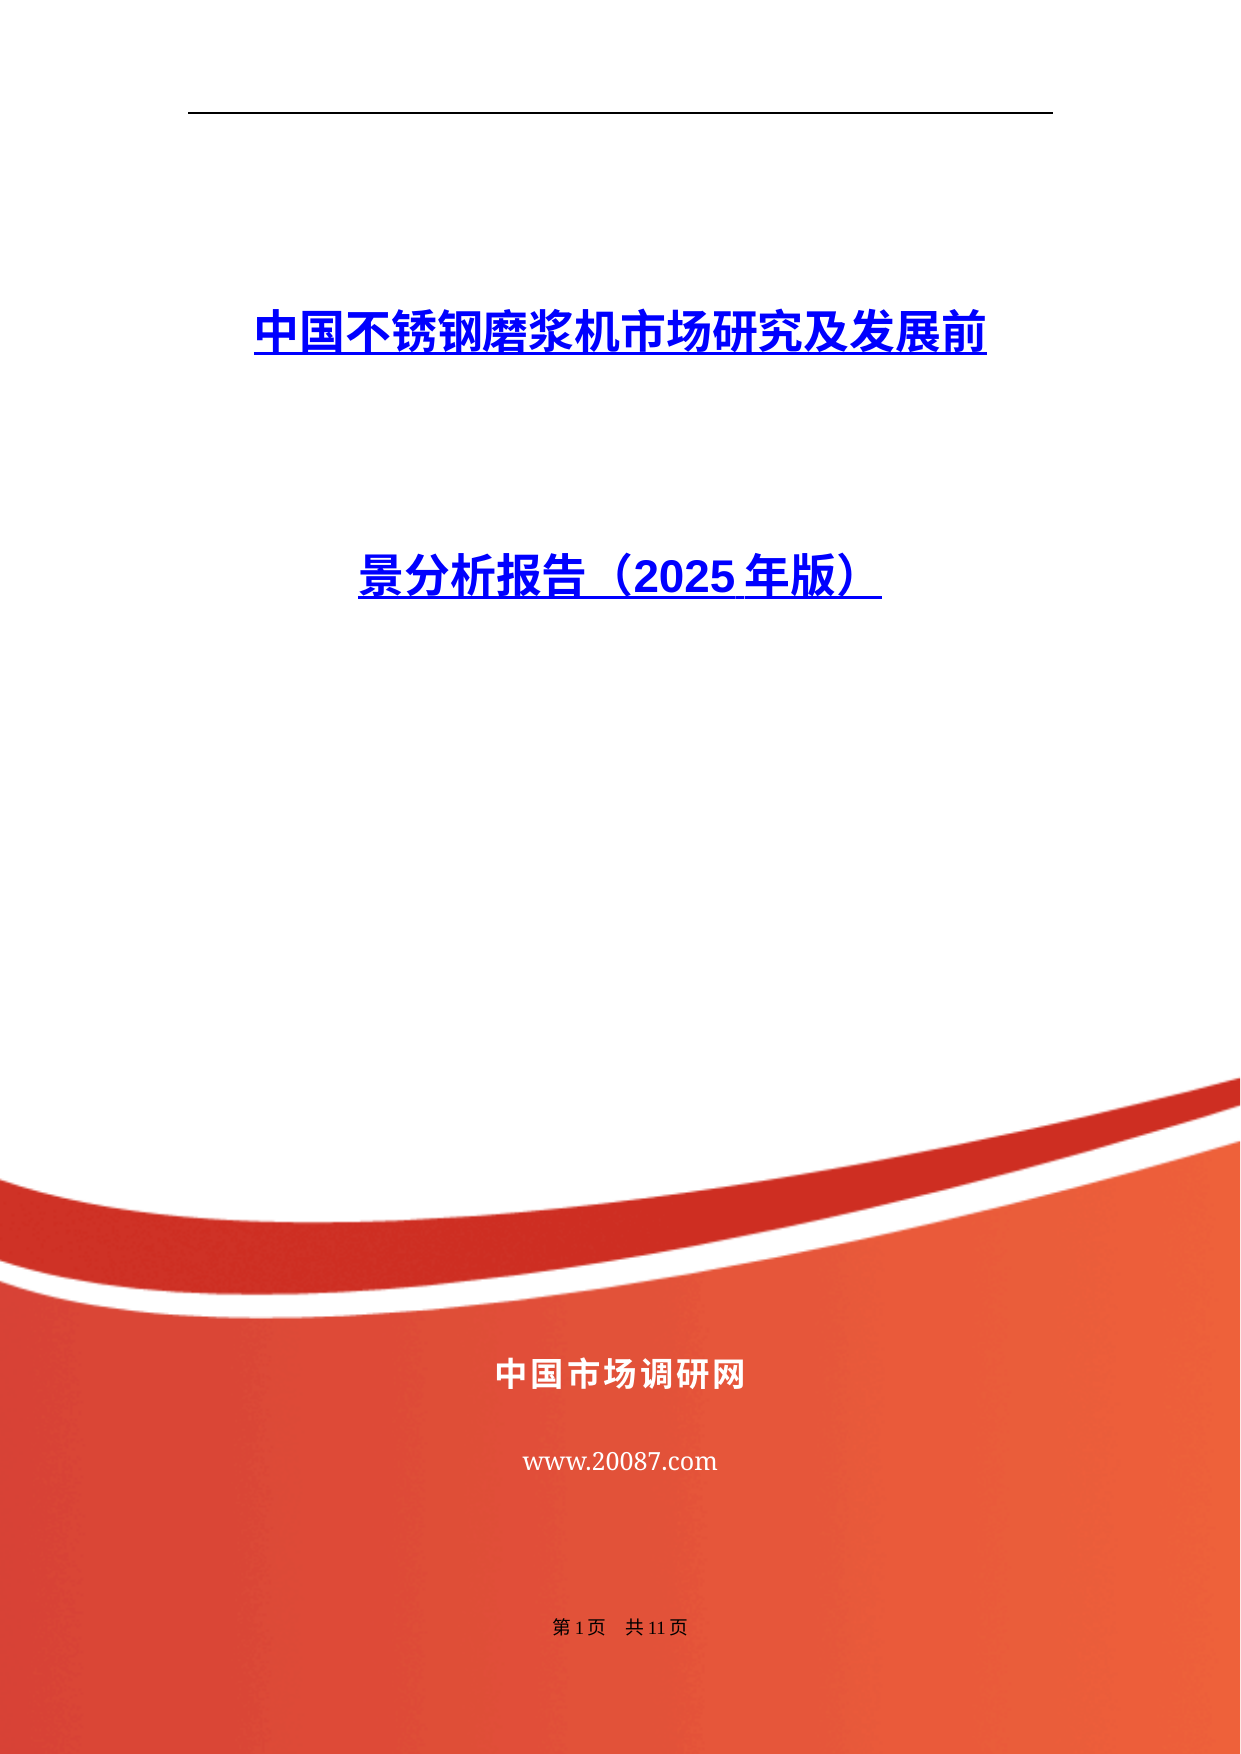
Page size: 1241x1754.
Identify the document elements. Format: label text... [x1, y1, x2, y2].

table_header 中国不锈钢磨浆机市场研究及发展前景分析报告（2025年版） [188, 207, 1053, 773]
subtitle 中国市场调研网 [187, 1339, 1053, 1404]
text www.20087.com [187, 1428, 1053, 1493]
picture [0, 1006, 1241, 1754]
